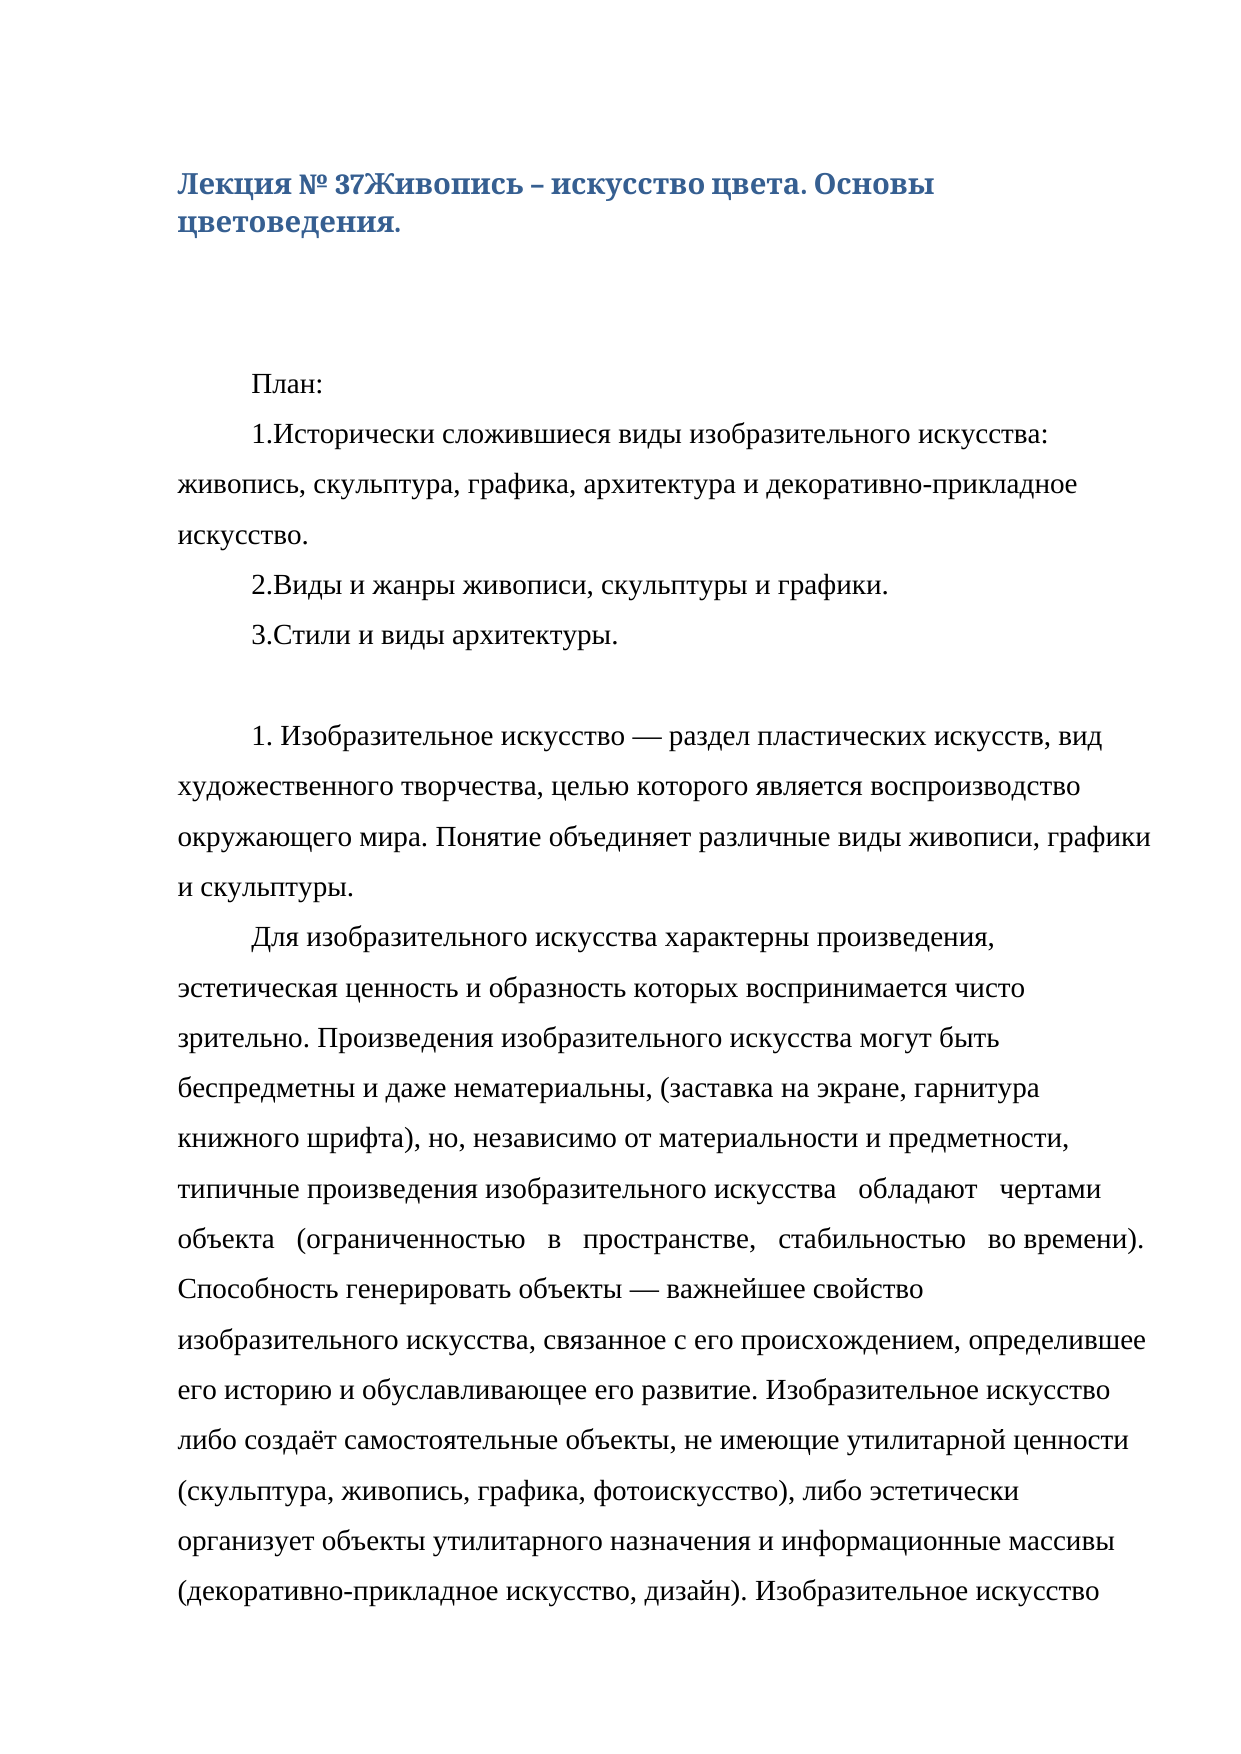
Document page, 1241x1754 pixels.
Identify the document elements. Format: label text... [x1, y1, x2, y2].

text 3.Стили и виды архитектуры. [177, 617, 1152, 651]
subtitle Лекция № 37Живопись – искусство цвета. Основы цветоведения. [177, 168, 1152, 240]
text План: [177, 366, 1152, 399]
text 1.Исторически сложившиеся виды изобразительного искусства: живопись, скульптура, графика, архитектура и декоративно-прикладное искусство. [177, 416, 1152, 550]
text 2.Виды и жанры живописи, скульптуры и графики. [177, 567, 1152, 601]
text 1. Изобразительное искусство — раздел пластических искусств, вид художественного творчества, целью которого является воспроизводство окружающего мира. Понятие объединяет различные виды живописи, графики и скульптуры. [177, 718, 1152, 903]
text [177, 919, 1152, 1607]
